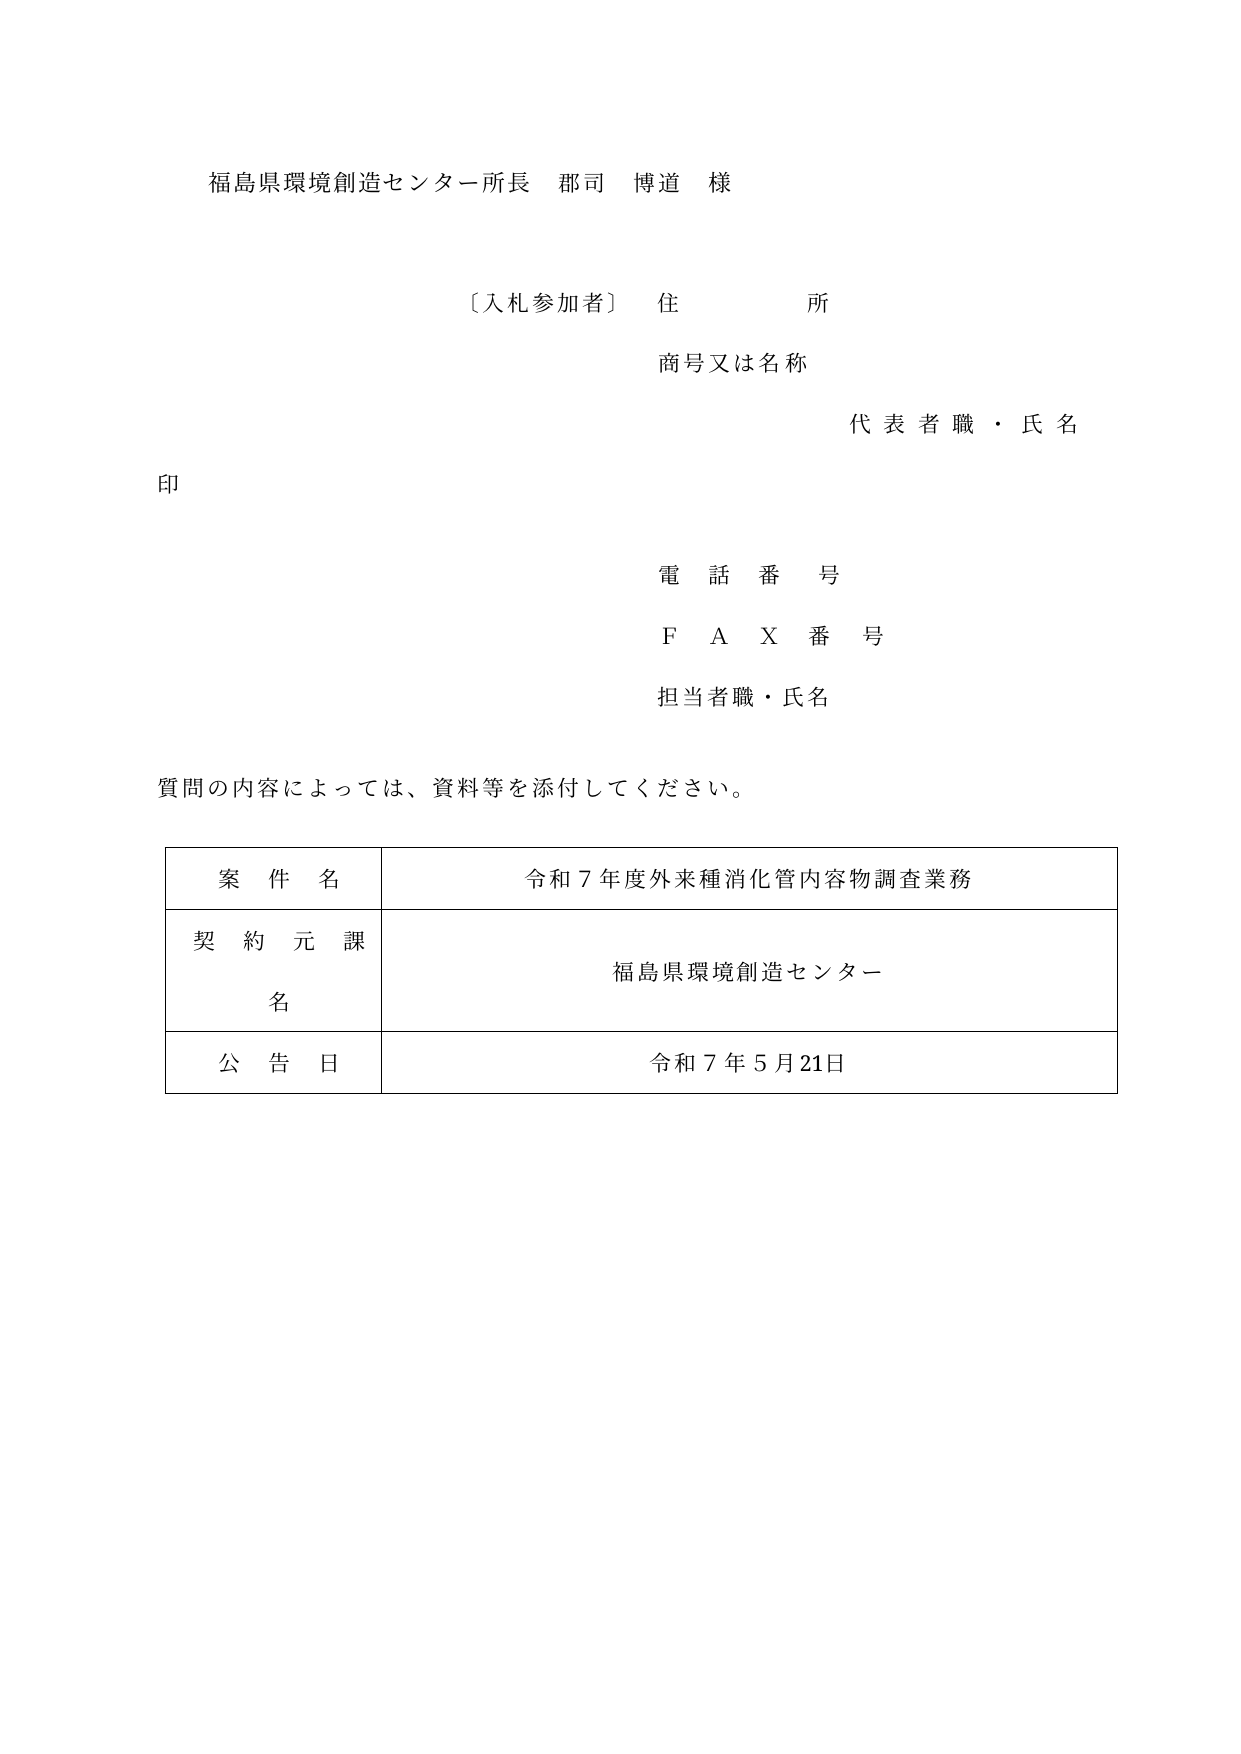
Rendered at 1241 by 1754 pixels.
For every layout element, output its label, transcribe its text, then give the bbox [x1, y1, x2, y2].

text 担当者職・氏名 [158, 665, 1083, 726]
text 福島県環境創造センター所長 郡司 博道 様 [158, 150, 1083, 211]
table_header [1118, 847, 1122, 1093]
text 質問の内容によっては、資料等を添付してください。 [158, 756, 1083, 817]
table_cell 福島県環境創造センター [382, 910, 1117, 1031]
table_cell 公 告 日 [166, 1032, 381, 1093]
table_cell 令和７年５月21日 [382, 1032, 1117, 1093]
text 電話番号 [158, 544, 1083, 604]
text 商号又は名称 [158, 332, 1083, 392]
table_header 案 件 名 [166, 848, 381, 909]
table_cell 契 約 元 課 名 [166, 910, 381, 1031]
text ＦＡＸ番号 [158, 604, 1083, 665]
text 〔入札参加者〕 住 所 [158, 271, 1083, 332]
text 代表者職・氏名 印 [158, 392, 1083, 514]
table_header 令和７年度外来種消化管内容物調査業務 [382, 848, 1117, 909]
